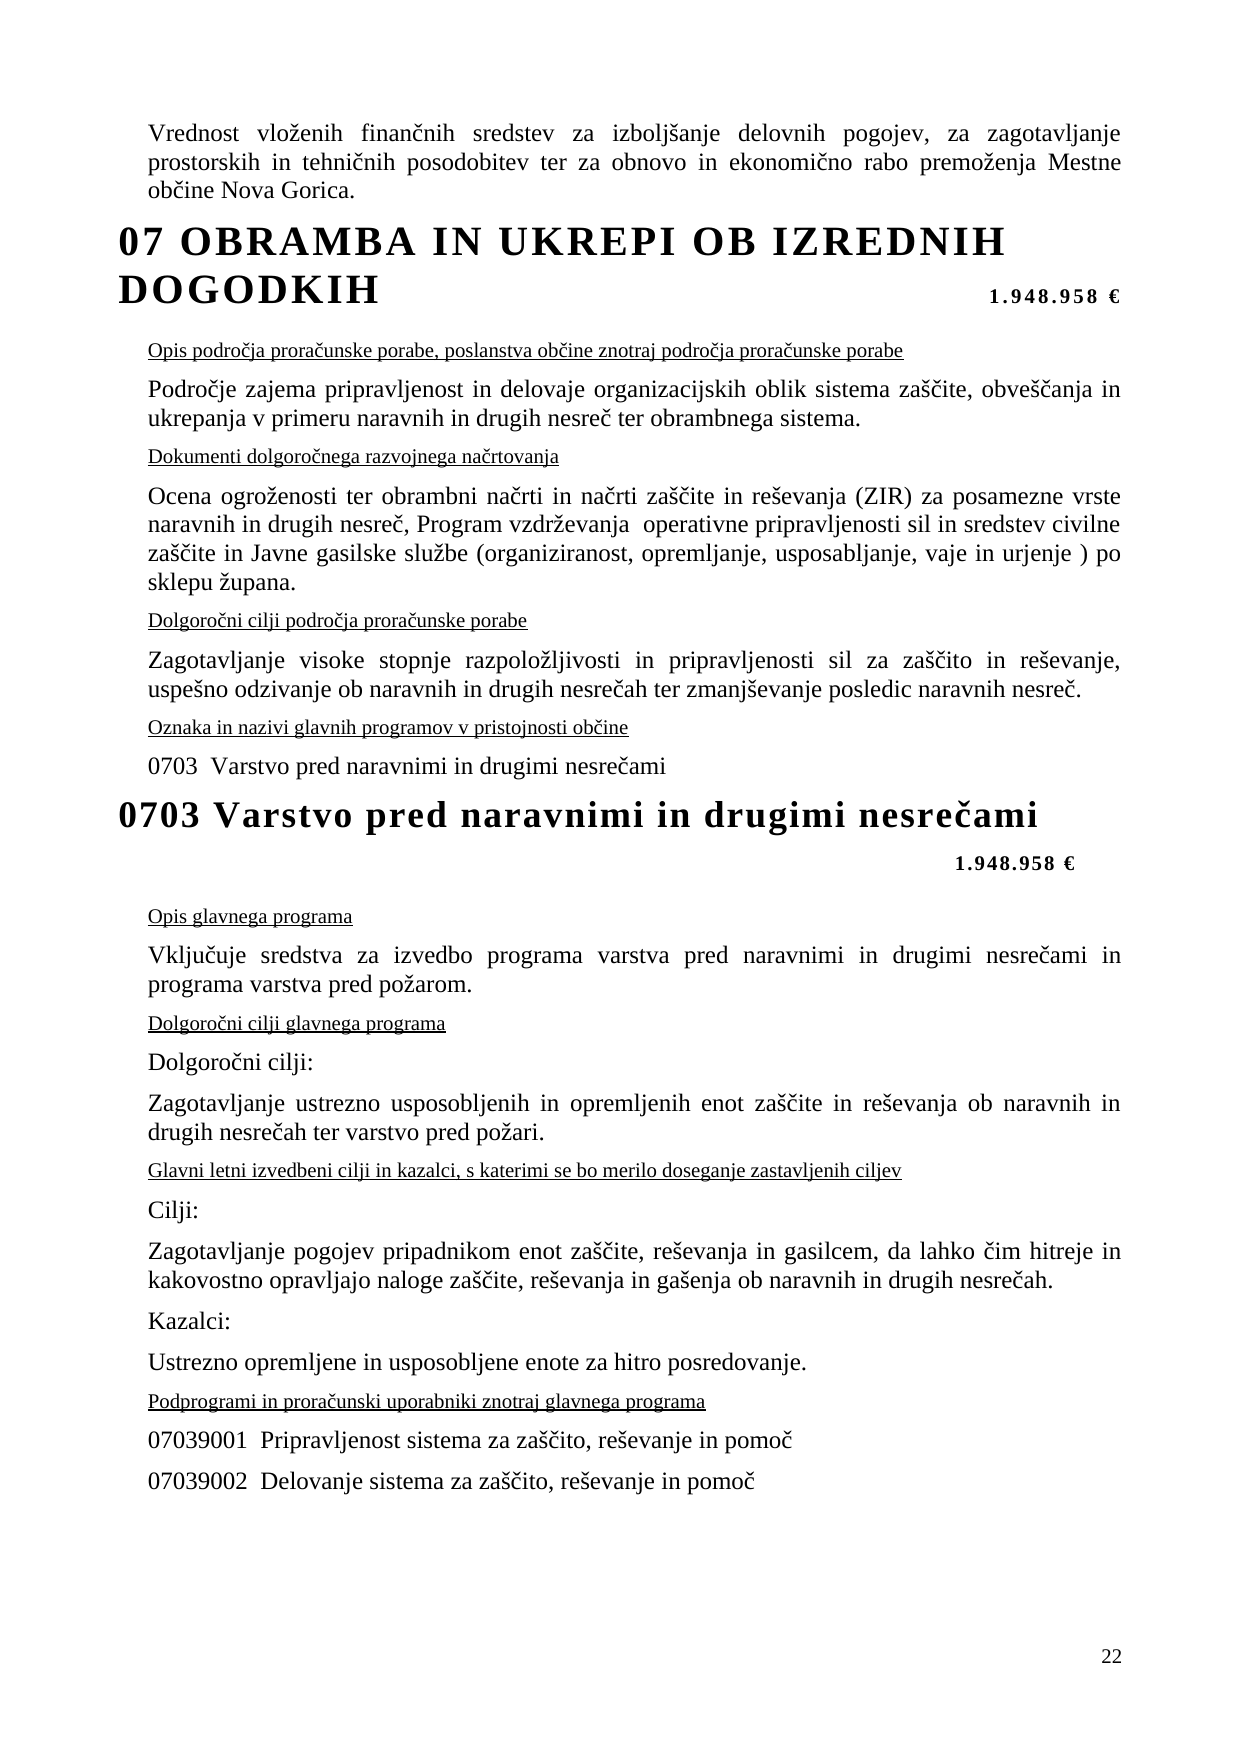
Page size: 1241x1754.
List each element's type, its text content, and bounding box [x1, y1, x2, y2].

text 07039001 Pripravljenost sistema za zaščito, reševanje in pomoč [148, 1425, 1122, 1454]
subtitle Dolgoročni cilji področja proračunske porabe [148, 608, 1122, 632]
subtitle Opis področja proračunske porabe, poslanstva občine znotraj področja proračunske porabe [148, 338, 1122, 362]
text Vključuje sredstva za izvedbo programa varstva pred naravnimi in drugimi nesrečami in programa varstva pred požarom. [148, 941, 1122, 998]
text 07039002 Delovanje sistema za zaščito, reševanje in pomoč [148, 1466, 1122, 1495]
subtitle Glavni letni izvedbeni cilji in kazalci, s katerimi se bo merilo doseganje zastavljenih ciljev [148, 1158, 1122, 1182]
text Zagotavljanje pogojev pripadnikom enot zaščite, reševanja in gasilcem, da lahko čim hitreje in kakovostno opravljajo naloge zaščite, reševanja in gašenja ob naravnih in drugih nesrečah. [148, 1236, 1122, 1294]
text Kazalci: [148, 1306, 1122, 1335]
text Vrednost vloženih finančnih sredstev za izboljšanje delovnih pogojev, za zagotavljanje prostorskih in tehničnih posodobitev ter za obnovo in ekonomično rabo premoženja Mestne občine Nova Gorica. [148, 118, 1122, 204]
subtitle 0703 Varstvo pred naravnimi in drugimi nesrečami 1.948.958 € [118, 793, 1122, 879]
text Dolgoročni cilji: [148, 1047, 1122, 1076]
text Ocena ogroženosti ter obrambni načrti in načrti zaščite in reševanja (ZIR) za posamezne vrste naravnih in drugih nesreč, Program vzdrževanja operativne pripravljenosti sil in sredstev civilne zaščite in Javne gasilske službe (organiziranost, opremljanje, usposabljanje, vaje in urjenje ) po sklepu župana. [148, 481, 1122, 596]
text Področje zajema pripravljenost in delovaje organizacijskih oblik sistema zaščite, obveščanja in ukrepanja v primeru naravnih in drugih nesreč ter obrambnega sistema. [148, 374, 1122, 432]
subtitle Oznaka in nazivi glavnih programov v pristojnosti občine [148, 715, 1122, 739]
subtitle Podprogrami in proračunski uporabniki znotraj glavnega programa [148, 1389, 1122, 1413]
subtitle Opis glavnega programa [148, 904, 1122, 928]
text Zagotavljanje visoke stopnje razpoložljivosti in pripravljenosti sil za zaščito in reševanje, uspešno odzivanje ob naravnih in drugih nesrečah ter zmanjševanje posledic naravnih nesreč. [148, 645, 1122, 702]
text 0703 Varstvo pred naravnimi in drugimi nesrečami [148, 751, 1122, 780]
subtitle Dokumenti dolgoročnega razvojnega načrtovanja [148, 444, 1122, 468]
text Cilji: [148, 1195, 1122, 1224]
subtitle 07 OBRAMBA IN UKREPI OB IZREDNIH DOGODKIH 1.948.958 € [118, 217, 1122, 313]
subtitle Dolgoročni cilji glavnega programa [148, 1011, 1122, 1034]
text Ustrezno opremljene in usposobljene enote za hitro posredovanje. [148, 1347, 1122, 1376]
text Zagotavljanje ustrezno usposobljenih in opremljenih enot zaščite in reševanja ob naravnih in drugih nesrečah ter varstvo pred požari. [148, 1088, 1122, 1146]
